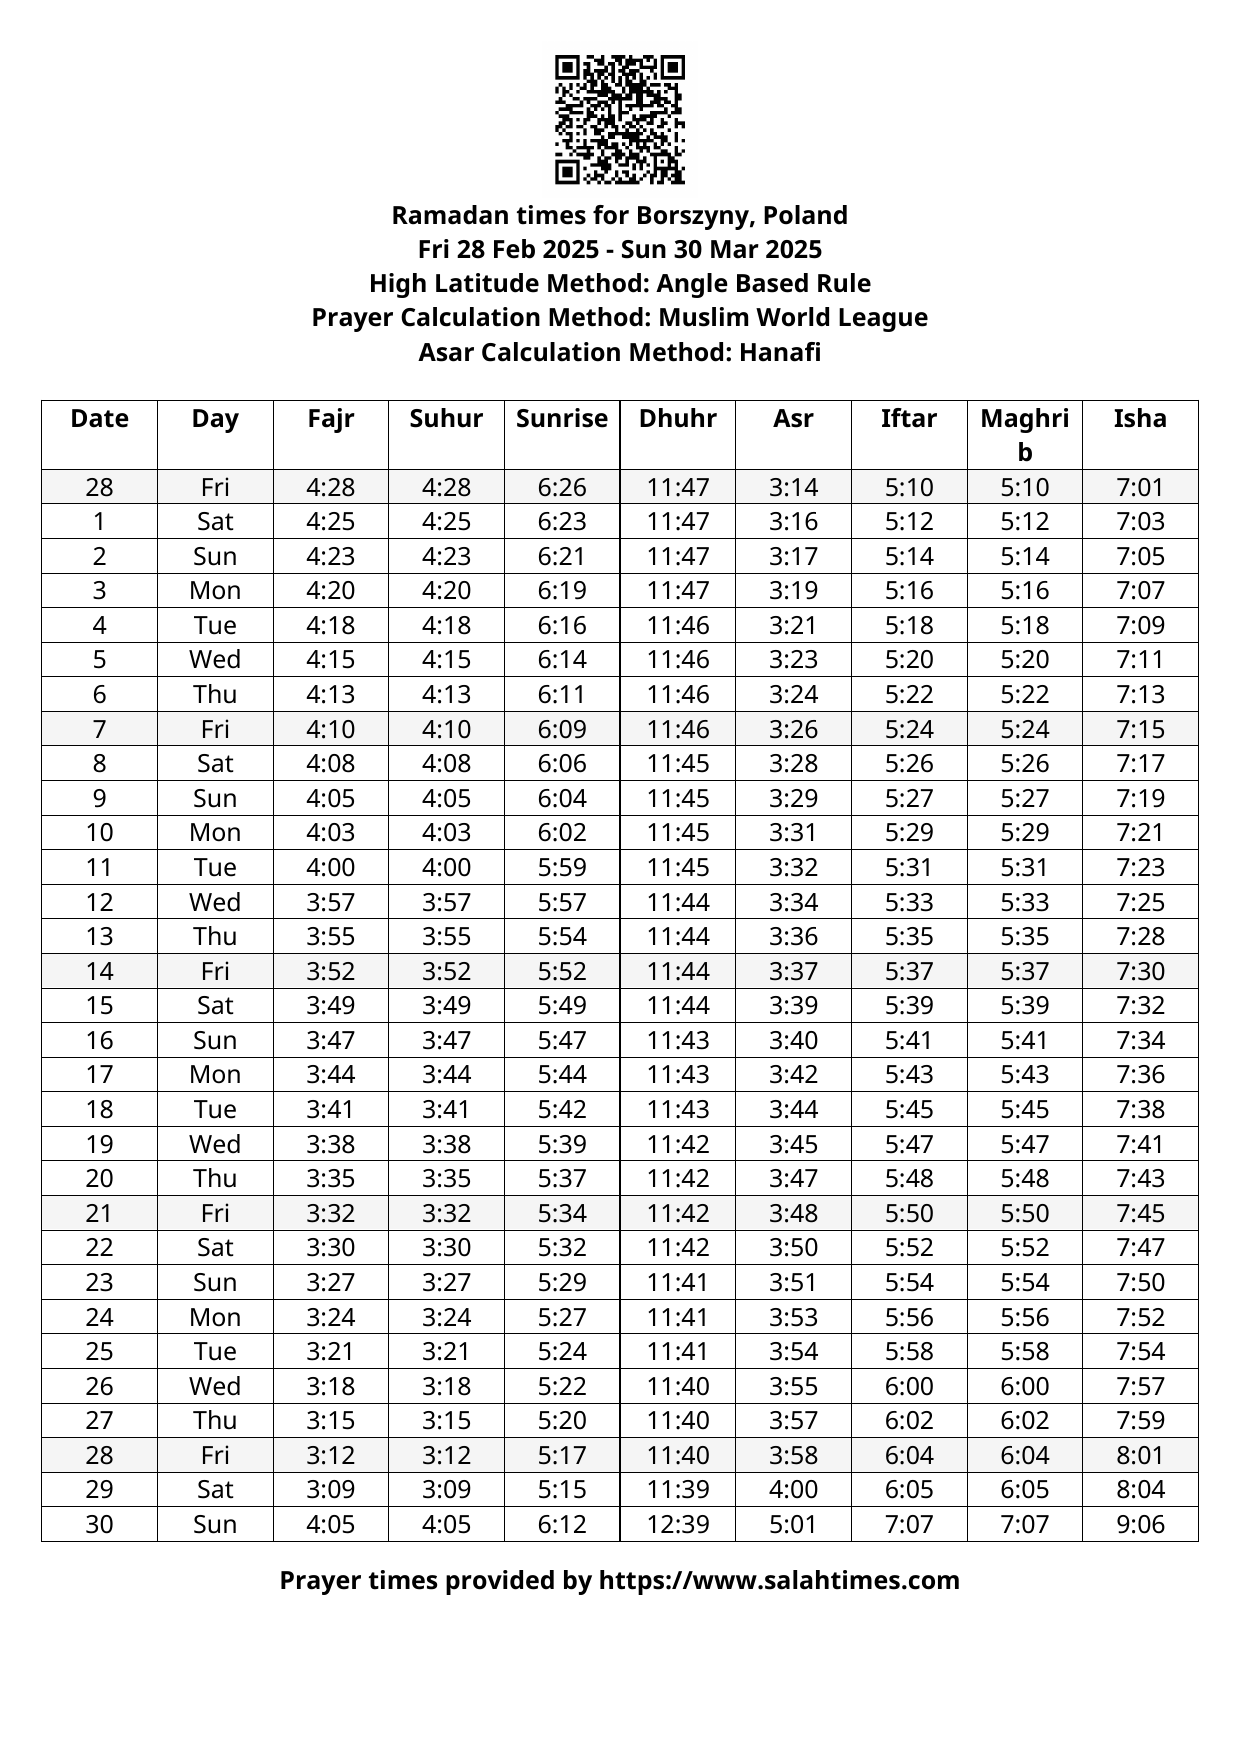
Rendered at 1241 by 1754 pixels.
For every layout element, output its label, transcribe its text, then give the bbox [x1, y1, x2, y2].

table_cell 7:01 [1083, 470, 1198, 503]
table_cell 3:57 [736, 1404, 851, 1437]
table_cell 4:25 [389, 504, 504, 538]
table_cell 5:39 [852, 989, 967, 1022]
table_cell 7 [42, 712, 157, 745]
table_cell 12 [42, 885, 157, 918]
table_cell 6:00 [852, 1369, 967, 1402]
table_cell 7:52 [1083, 1300, 1198, 1333]
table_cell 6:04 [505, 781, 619, 814]
table_cell 11:39 [621, 1473, 735, 1506]
table_cell 6:02 [968, 1404, 1082, 1437]
table_cell 7:13 [1083, 677, 1198, 711]
table_cell 5:18 [968, 608, 1082, 642]
table_cell 7:25 [1083, 885, 1198, 918]
table_cell 3:50 [736, 1231, 851, 1264]
table_cell 11:47 [621, 574, 735, 607]
table_cell 5:29 [505, 1265, 619, 1299]
table_cell 5:10 [852, 470, 967, 503]
table_cell 11:46 [621, 643, 735, 676]
table_cell 5:01 [736, 1507, 851, 1541]
table_cell 3:31 [736, 816, 851, 849]
picture [542, 41, 699, 198]
table_cell 6:23 [505, 504, 619, 538]
table_cell 5:20 [968, 643, 1082, 676]
table_cell 3:41 [274, 1092, 388, 1126]
table_cell 5:17 [505, 1438, 619, 1472]
table_cell 11:44 [621, 885, 735, 918]
table_cell 3:44 [736, 1092, 851, 1126]
table_cell 5:24 [505, 1334, 619, 1368]
table_header Suhur [389, 401, 504, 469]
text Asar Calculation Method: Hanafi [42, 334, 1198, 368]
table_cell 7:09 [1083, 608, 1198, 642]
table_cell 1 [42, 504, 157, 538]
table_cell 7:17 [1083, 746, 1198, 780]
table_cell Mon [158, 1300, 273, 1333]
table_cell Sat [158, 504, 273, 538]
table_cell 3:55 [389, 919, 504, 953]
table_cell 3:57 [274, 885, 388, 918]
table_cell 4:15 [274, 643, 388, 676]
table_cell 11:45 [621, 816, 735, 849]
table_cell 5:37 [505, 1161, 619, 1195]
table_cell Tue [158, 1334, 273, 1368]
table_cell 11 [42, 850, 157, 884]
table_cell 6:00 [968, 1369, 1082, 1402]
table_cell 3:18 [274, 1369, 388, 1402]
table_cell 3:37 [736, 954, 851, 987]
table_cell 10 [42, 816, 157, 849]
table_cell 8:01 [1083, 1438, 1198, 1472]
table_cell 5:39 [505, 1127, 619, 1160]
table_cell 5:42 [505, 1092, 619, 1126]
table_cell 2 [42, 539, 157, 572]
table_cell Tue [158, 850, 273, 884]
table_cell 5:22 [968, 677, 1082, 711]
table_cell 3:47 [736, 1161, 851, 1195]
table_cell 16 [42, 1023, 157, 1057]
table_cell 4:25 [274, 504, 388, 538]
table_cell 5:14 [968, 539, 1082, 572]
table_cell 5:27 [968, 781, 1082, 814]
table_cell 11:46 [621, 608, 735, 642]
table_cell 3:36 [736, 919, 851, 953]
table_cell 3:16 [736, 504, 851, 538]
table_cell 3:18 [389, 1369, 504, 1402]
table_cell 7:15 [1083, 712, 1198, 745]
table_cell 7:38 [1083, 1092, 1198, 1126]
table_cell 6:11 [505, 677, 619, 711]
table_cell 5:29 [852, 816, 967, 849]
table_cell 4:18 [274, 608, 388, 642]
table_cell 11:41 [621, 1300, 735, 1333]
table_cell 4:08 [389, 746, 504, 780]
table_cell Sun [158, 539, 273, 572]
table_cell 18 [42, 1092, 157, 1126]
table_cell 28 [42, 470, 157, 503]
table_cell 6 [42, 677, 157, 711]
table_cell 19 [42, 1127, 157, 1160]
table_cell 4:05 [274, 781, 388, 814]
table_cell Wed [158, 1127, 273, 1160]
table_cell 11:42 [621, 1161, 735, 1195]
table_cell 4:28 [274, 470, 388, 503]
table_cell 11:40 [621, 1438, 735, 1472]
table_cell 3:12 [274, 1438, 388, 1472]
table_cell 7:34 [1083, 1023, 1198, 1057]
table_cell 7:32 [1083, 989, 1198, 1022]
table_cell 5:24 [968, 712, 1082, 745]
table_cell 5:33 [852, 885, 967, 918]
table_cell 23 [42, 1265, 157, 1299]
table_cell 5:50 [968, 1196, 1082, 1229]
table_cell 9 [42, 781, 157, 814]
table_cell 3:15 [389, 1404, 504, 1437]
table_cell 4:23 [274, 539, 388, 572]
table_cell Mon [158, 1058, 273, 1091]
table_cell 3:47 [274, 1023, 388, 1057]
table_cell 5:44 [505, 1058, 619, 1091]
table_cell 26 [42, 1369, 157, 1402]
text Prayer times provided by https://www.salahtimes.com [42, 1563, 1198, 1597]
table_cell 5:50 [852, 1196, 967, 1229]
table_cell 11:42 [621, 1196, 735, 1229]
table_cell 4:10 [274, 712, 388, 745]
table_cell 5:20 [505, 1404, 619, 1437]
table_cell Sun [158, 1507, 273, 1541]
table_header Sunrise [505, 401, 619, 469]
table_cell 5:52 [968, 1231, 1082, 1264]
text Prayer Calculation Method: Muslim World League [42, 300, 1198, 334]
table_cell 5:26 [852, 746, 967, 780]
table_cell Thu [158, 677, 273, 711]
table_cell 3:38 [274, 1127, 388, 1160]
table_cell 4:15 [389, 643, 504, 676]
table_cell 7:59 [1083, 1404, 1198, 1437]
table_cell Sat [158, 1231, 273, 1264]
table_cell 5:49 [505, 989, 619, 1022]
table_cell Thu [158, 1404, 273, 1437]
table_cell 4:05 [389, 1507, 504, 1541]
text Fri 28 Feb 2025 - Sun 30 Mar 2025 [42, 232, 1198, 266]
table_cell 3 [42, 574, 157, 607]
table_cell 3:09 [274, 1473, 388, 1506]
table_cell 21 [42, 1196, 157, 1229]
table_cell 3:09 [389, 1473, 504, 1506]
table_cell 5:26 [968, 746, 1082, 780]
table_cell 6:05 [968, 1473, 1082, 1506]
table_cell 5:24 [852, 712, 967, 745]
table_cell 20 [42, 1161, 157, 1195]
table_cell 6:04 [852, 1438, 967, 1472]
table_cell 5:12 [852, 504, 967, 538]
table_cell 28 [42, 1438, 157, 1472]
table_cell 5:56 [852, 1300, 967, 1333]
table_cell 5:31 [852, 850, 967, 884]
table_cell 3:42 [736, 1058, 851, 1091]
table_cell 5:52 [505, 954, 619, 987]
table_cell 5:27 [505, 1300, 619, 1333]
table_cell 11:40 [621, 1404, 735, 1437]
table_cell 4:00 [389, 850, 504, 884]
table_cell 3:21 [736, 608, 851, 642]
table_cell 7:30 [1083, 954, 1198, 987]
table_header Maghrib [968, 401, 1082, 469]
table_cell 5:45 [852, 1092, 967, 1126]
table_cell 11:45 [621, 850, 735, 884]
table_cell 3:53 [736, 1300, 851, 1333]
table_cell 6:02 [852, 1404, 967, 1437]
table_cell 4:20 [274, 574, 388, 607]
table_cell 8:04 [1083, 1473, 1198, 1506]
table_cell 3:24 [736, 677, 851, 711]
table_cell 4 [42, 608, 157, 642]
table_cell 5:54 [968, 1265, 1082, 1299]
table_cell 3:32 [736, 850, 851, 884]
table_cell 5:27 [852, 781, 967, 814]
table_cell 4:28 [389, 470, 504, 503]
table_cell 5:35 [852, 919, 967, 953]
table_cell 7:54 [1083, 1334, 1198, 1368]
table_cell 15 [42, 989, 157, 1022]
table_cell Fri [158, 954, 273, 987]
table_cell 4:08 [274, 746, 388, 780]
table_cell 5:15 [505, 1473, 619, 1506]
table_cell 6:06 [505, 746, 619, 780]
table_header Isha [1083, 401, 1198, 469]
table_cell 3:32 [274, 1196, 388, 1229]
table_header Iftar [852, 401, 967, 469]
table_cell 27 [42, 1404, 157, 1437]
table_cell 3:55 [274, 919, 388, 953]
table_cell 4:10 [389, 712, 504, 745]
table_cell 3:52 [274, 954, 388, 987]
table_cell 5:52 [852, 1231, 967, 1264]
table_cell 3:38 [389, 1127, 504, 1160]
table_cell 5:43 [968, 1058, 1082, 1091]
table_cell 3:58 [736, 1438, 851, 1472]
table_cell 5:34 [505, 1196, 619, 1229]
table_cell 5:14 [852, 539, 967, 572]
table_cell 9:06 [1083, 1507, 1198, 1541]
table_cell 3:29 [736, 781, 851, 814]
table_cell 3:15 [274, 1404, 388, 1437]
table_cell 4:13 [389, 677, 504, 711]
table_cell 5:20 [852, 643, 967, 676]
table_cell 5:41 [852, 1023, 967, 1057]
table_cell 29 [42, 1473, 157, 1506]
table_cell 3:24 [274, 1300, 388, 1333]
table_cell Fri [158, 712, 273, 745]
table_cell 7:19 [1083, 781, 1198, 814]
table_cell Tue [158, 1092, 273, 1126]
table_cell 3:55 [736, 1369, 851, 1402]
table_cell 3:41 [389, 1092, 504, 1126]
table_cell 3:23 [736, 643, 851, 676]
table_cell 3:24 [389, 1300, 504, 1333]
table_cell 11:40 [621, 1369, 735, 1402]
table_cell 3:26 [736, 712, 851, 745]
table_cell 7:50 [1083, 1265, 1198, 1299]
table_cell 5:35 [968, 919, 1082, 953]
table_cell 11:44 [621, 954, 735, 987]
table_cell 25 [42, 1334, 157, 1368]
table_cell Sat [158, 1473, 273, 1506]
table_cell 3:21 [274, 1334, 388, 1368]
table_cell Sun [158, 1265, 273, 1299]
table_cell 7:57 [1083, 1369, 1198, 1402]
table_cell Tue [158, 608, 273, 642]
table_cell 5:10 [968, 470, 1082, 503]
table_cell 3:30 [274, 1231, 388, 1264]
table_cell 6:26 [505, 470, 619, 503]
table_cell 5:58 [852, 1334, 967, 1368]
table_cell 3:32 [389, 1196, 504, 1229]
table_cell 5:16 [968, 574, 1082, 607]
table_cell 3:27 [274, 1265, 388, 1299]
table_cell Thu [158, 1161, 273, 1195]
table_cell 5:33 [968, 885, 1082, 918]
table_cell 6:21 [505, 539, 619, 572]
table_cell 5:48 [852, 1161, 967, 1195]
table_cell 3:30 [389, 1231, 504, 1264]
table_cell 11:47 [621, 470, 735, 503]
table_cell 5:39 [968, 989, 1082, 1022]
table_cell 3:52 [389, 954, 504, 987]
table_cell 3:45 [736, 1127, 851, 1160]
table_cell 11:45 [621, 781, 735, 814]
table_cell 4:03 [274, 816, 388, 849]
table_header Dhuhr [621, 401, 735, 469]
table_cell 22 [42, 1231, 157, 1264]
table_cell Wed [158, 885, 273, 918]
table_cell 6:12 [505, 1507, 619, 1541]
table_cell 3:48 [736, 1196, 851, 1229]
table_cell 5:54 [852, 1265, 967, 1299]
table_cell 7:47 [1083, 1231, 1198, 1264]
table_cell Wed [158, 1369, 273, 1402]
table_cell 3:49 [389, 989, 504, 1022]
table_cell 11:42 [621, 1127, 735, 1160]
table_cell 5:29 [968, 816, 1082, 849]
text High Latitude Method: Angle Based Rule [42, 266, 1198, 300]
table_cell 3:21 [389, 1334, 504, 1368]
table_cell 3:35 [389, 1161, 504, 1195]
table_cell 5:22 [505, 1369, 619, 1402]
table_cell 11:47 [621, 539, 735, 572]
table_cell 11:41 [621, 1334, 735, 1368]
table_cell 6:16 [505, 608, 619, 642]
table_cell 3:14 [736, 470, 851, 503]
table_cell 3:57 [389, 885, 504, 918]
table_cell 7:43 [1083, 1161, 1198, 1195]
table_cell 3:44 [274, 1058, 388, 1091]
table_cell 5:43 [852, 1058, 967, 1091]
table_cell 3:19 [736, 574, 851, 607]
table_cell 7:07 [968, 1507, 1082, 1541]
table_header Asr [736, 401, 851, 469]
table_cell 3:54 [736, 1334, 851, 1368]
table_cell 4:13 [274, 677, 388, 711]
table_cell 14 [42, 954, 157, 987]
table_cell 4:18 [389, 608, 504, 642]
table_cell 3:34 [736, 885, 851, 918]
table_cell 7:23 [1083, 850, 1198, 884]
table_cell 11:43 [621, 1092, 735, 1126]
table_cell 13 [42, 919, 157, 953]
text Ramadan times for Borszyny, Poland [42, 198, 1198, 232]
table_cell 11:41 [621, 1265, 735, 1299]
table_cell 7:07 [1083, 574, 1198, 607]
table_cell 11:44 [621, 989, 735, 1022]
table_cell Thu [158, 919, 273, 953]
table_cell Fri [158, 1438, 273, 1472]
table_header Day [158, 401, 273, 469]
table_cell 4:00 [274, 850, 388, 884]
table_header Fajr [274, 401, 388, 469]
table_cell 5:31 [968, 850, 1082, 884]
table_cell 11:43 [621, 1023, 735, 1057]
table_cell 7:11 [1083, 643, 1198, 676]
table_cell 4:00 [736, 1473, 851, 1506]
table_cell 7:28 [1083, 919, 1198, 953]
table_cell 17 [42, 1058, 157, 1091]
table_cell Fri [158, 1196, 273, 1229]
table_cell 6:04 [968, 1438, 1082, 1472]
table_cell 3:40 [736, 1023, 851, 1057]
table_cell 5 [42, 643, 157, 676]
table_cell Wed [158, 643, 273, 676]
table_cell 5:47 [968, 1127, 1082, 1160]
table_cell 7:36 [1083, 1058, 1198, 1091]
table_cell 11:46 [621, 712, 735, 745]
table_cell 3:28 [736, 746, 851, 780]
table_cell 6:02 [505, 816, 619, 849]
table_cell 30 [42, 1507, 157, 1541]
table_cell 5:37 [968, 954, 1082, 987]
table_cell 7:21 [1083, 816, 1198, 849]
table_header Date [42, 401, 157, 469]
table_cell 6:19 [505, 574, 619, 607]
table_cell Sun [158, 1023, 273, 1057]
table_cell 6:09 [505, 712, 619, 745]
table_cell 11:47 [621, 504, 735, 538]
table_cell 5:45 [968, 1092, 1082, 1126]
table_cell 11:45 [621, 746, 735, 780]
table_cell 5:18 [852, 608, 967, 642]
table_cell 3:49 [274, 989, 388, 1022]
table_cell 4:20 [389, 574, 504, 607]
table_cell 7:03 [1083, 504, 1198, 538]
table_cell 5:54 [505, 919, 619, 953]
table_cell Sat [158, 746, 273, 780]
table_cell 5:58 [968, 1334, 1082, 1368]
table_cell 3:35 [274, 1161, 388, 1195]
table_cell 5:37 [852, 954, 967, 987]
table_cell 5:56 [968, 1300, 1082, 1333]
table_cell 5:59 [505, 850, 619, 884]
table_cell Sun [158, 781, 273, 814]
table_cell 3:51 [736, 1265, 851, 1299]
table_cell 11:46 [621, 677, 735, 711]
table_cell Mon [158, 816, 273, 849]
table_cell 3:17 [736, 539, 851, 572]
table_cell 11:42 [621, 1231, 735, 1264]
table_cell 5:48 [968, 1161, 1082, 1195]
table_cell 5:47 [852, 1127, 967, 1160]
table_cell 6:14 [505, 643, 619, 676]
table_cell Sat [158, 989, 273, 1022]
table_cell 7:45 [1083, 1196, 1198, 1229]
table_cell 11:44 [621, 919, 735, 953]
table_cell 11:43 [621, 1058, 735, 1091]
table_cell 3:27 [389, 1265, 504, 1299]
table_cell 7:07 [852, 1507, 967, 1541]
table_cell 7:05 [1083, 539, 1198, 572]
table_cell 4:23 [389, 539, 504, 572]
table_cell 3:12 [389, 1438, 504, 1472]
table_cell 8 [42, 746, 157, 780]
table_cell 6:05 [852, 1473, 967, 1506]
table_cell 5:32 [505, 1231, 619, 1264]
table_cell 5:57 [505, 885, 619, 918]
table_cell Fri [158, 470, 273, 503]
table_cell 5:47 [505, 1023, 619, 1057]
table_cell 24 [42, 1300, 157, 1333]
table_cell 4:05 [274, 1507, 388, 1541]
table_cell 5:12 [968, 504, 1082, 538]
table_cell 7:41 [1083, 1127, 1198, 1160]
table_cell 4:05 [389, 781, 504, 814]
table_cell 5:16 [852, 574, 967, 607]
table_cell 4:03 [389, 816, 504, 849]
table_cell 5:22 [852, 677, 967, 711]
table_cell 12:39 [621, 1507, 735, 1541]
table_cell Mon [158, 574, 273, 607]
table_cell 3:47 [389, 1023, 504, 1057]
table_cell 3:44 [389, 1058, 504, 1091]
table_cell 3:39 [736, 989, 851, 1022]
table_cell 5:41 [968, 1023, 1082, 1057]
